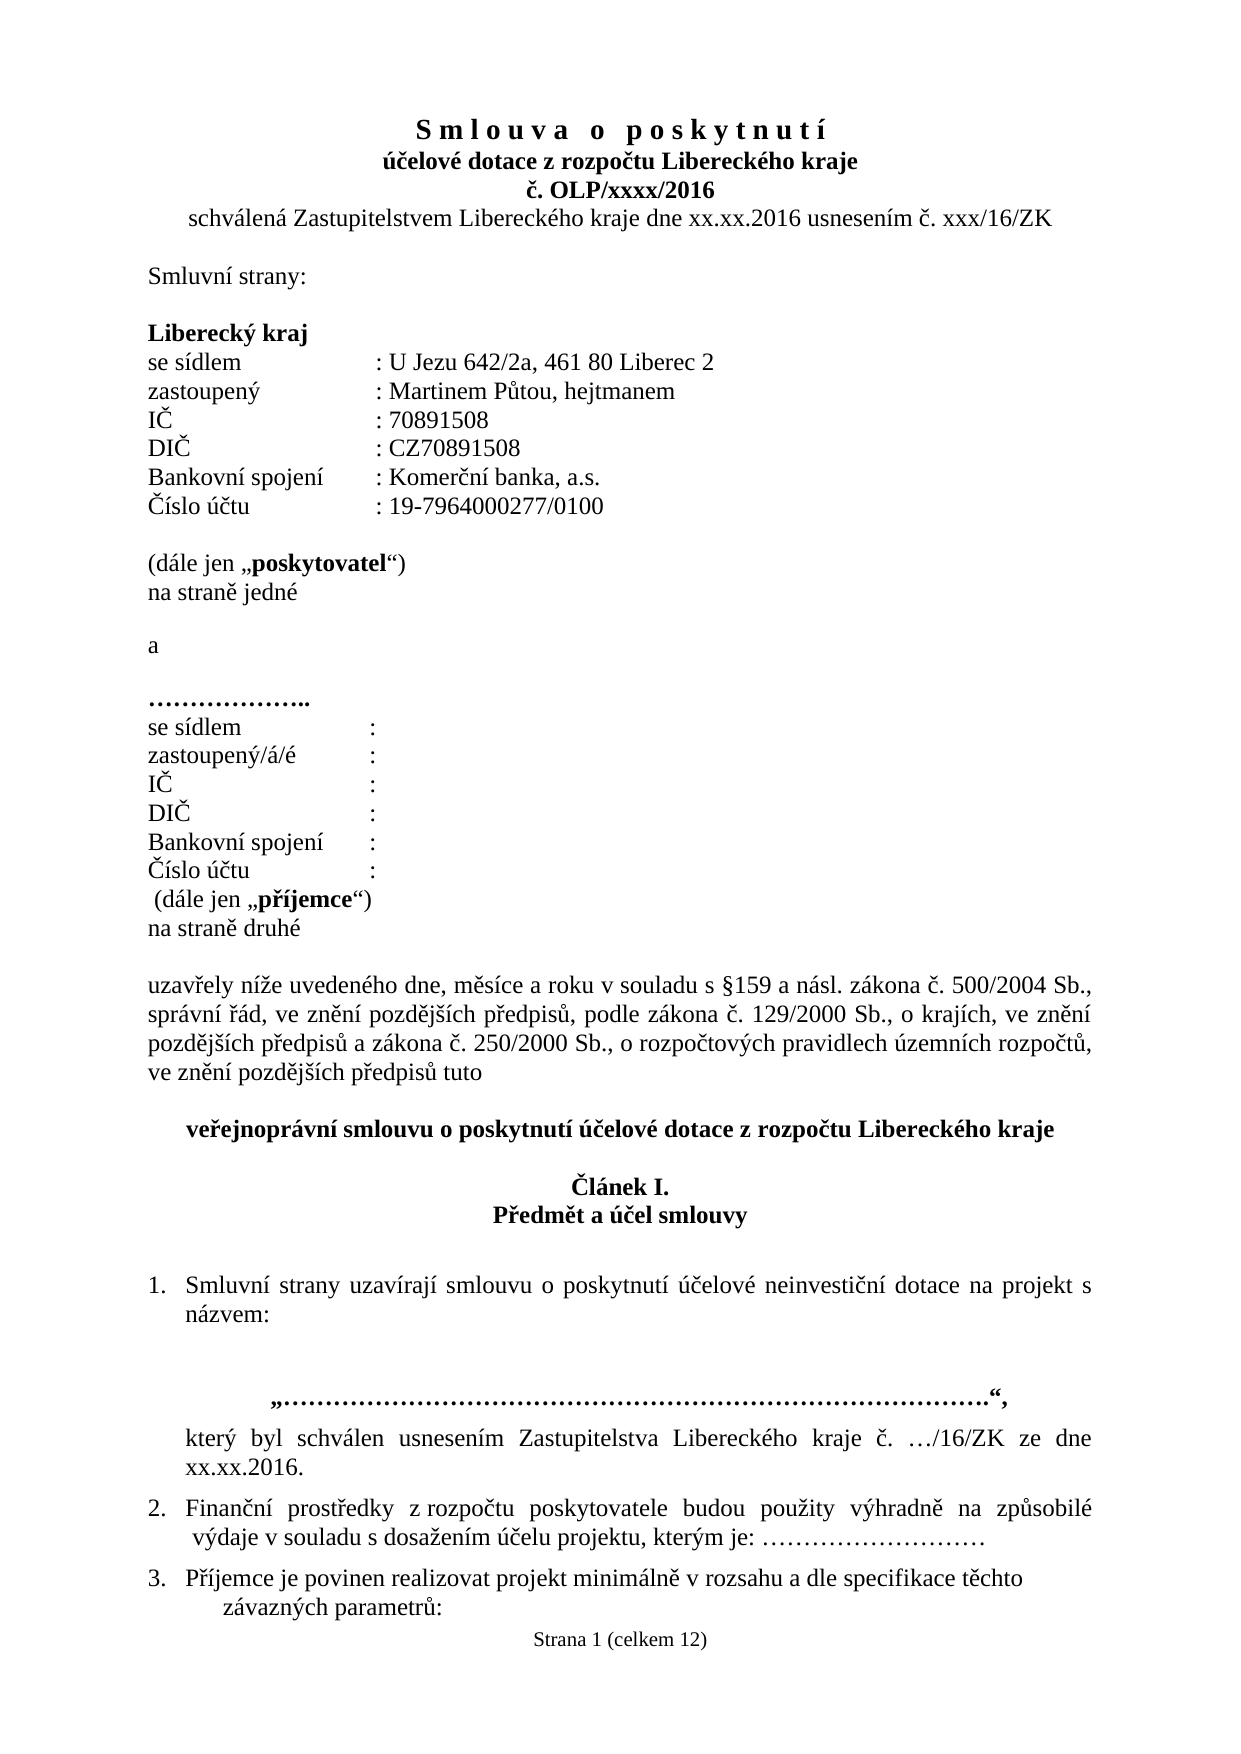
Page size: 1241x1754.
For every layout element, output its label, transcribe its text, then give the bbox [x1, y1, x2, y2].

text Číslo účtu : 19-7964000277/0100 [148, 491, 1093, 520]
text Předmět a účel smlouvy [148, 1200, 1093, 1229]
list Příjemce je povinen realizovat projekt minimálně v rozsahu a dle specifikace těchto závazných parametrů: [148, 1563, 1093, 1620]
text Bankovní spojení : Komerční banka, a.s. [148, 462, 1093, 491]
text Číslo účtu : [148, 855, 1093, 884]
text Liberecký kraj [148, 318, 1093, 347]
text zastoupený : Martinem Půtou, hejtmanem [148, 376, 1093, 405]
text na straně jedné [148, 577, 1093, 606]
text ……………….. [148, 683, 1093, 712]
list Smluvní strany uzavírají smlouvu o poskytnutí účelové neinvestiční dotace na projekt s názvem: [148, 1270, 1093, 1328]
text (dále jen „příjemce“) [148, 884, 1093, 913]
text na straně druhé [148, 913, 1093, 942]
text uzavřely níže uvedeného dne, měsíce a roku v souladu s §159 a násl. zákona č. 500/2004 Sb., správní řád, ve znění pozdějších předpisů, podle zákona č. 129/2000 Sb., o krajích, ve znění pozdějších předpisů a zákona č. 250/2000 Sb., o rozpočtových pravidlech územních rozpočtů, ve znění pozdějších předpisů tuto [148, 970, 1093, 1085]
list Finanční prostředky z rozpočtu poskytovatele budou použity výhradně na způsobilé výdaje v souladu s dosažením účelu projektu, kterým je: ……………………… [148, 1493, 1093, 1550]
text se sídlem : [148, 712, 1093, 740]
text DIČ : [148, 798, 1093, 827]
text IČ : [148, 769, 1093, 798]
text (dále jen „poskytovatel“) [148, 548, 1093, 577]
text IČ : 70891508 [148, 405, 1093, 433]
text S m l o u v a o p o s k y t n u t í [148, 112, 1093, 146]
text Bankovní spojení : [148, 827, 1093, 855]
text Smluvní strany: [148, 261, 1093, 290]
text zastoupený/á/é : [148, 740, 1093, 769]
text schválená Zastupitelstvem Libereckého kraje dne xx.xx.2016 usnesením č. xxx/16/ZK [148, 203, 1093, 232]
text DIČ : CZ70891508 [148, 433, 1093, 462]
text veřejnoprávní smlouvu o poskytnutí účelové dotace z rozpočtu Libereckého kraje [148, 1114, 1093, 1143]
text se sídlem : U Jezu 642/2a, 461 80 Liberec 2 [148, 347, 1093, 376]
text a [148, 630, 1093, 659]
text „………………………………………………………………………….“, [185, 1382, 1093, 1410]
text účelové dotace z rozpočtu Libereckého kraje [148, 146, 1093, 175]
text č. OLP/xxxx/2016 [148, 175, 1093, 203]
text Článek I. [148, 1172, 1093, 1200]
text který byl schválen usnesením Zastupitelstva Libereckého kraje č. …/16/ZK ze dne xx.xx.2016. [185, 1423, 1093, 1480]
